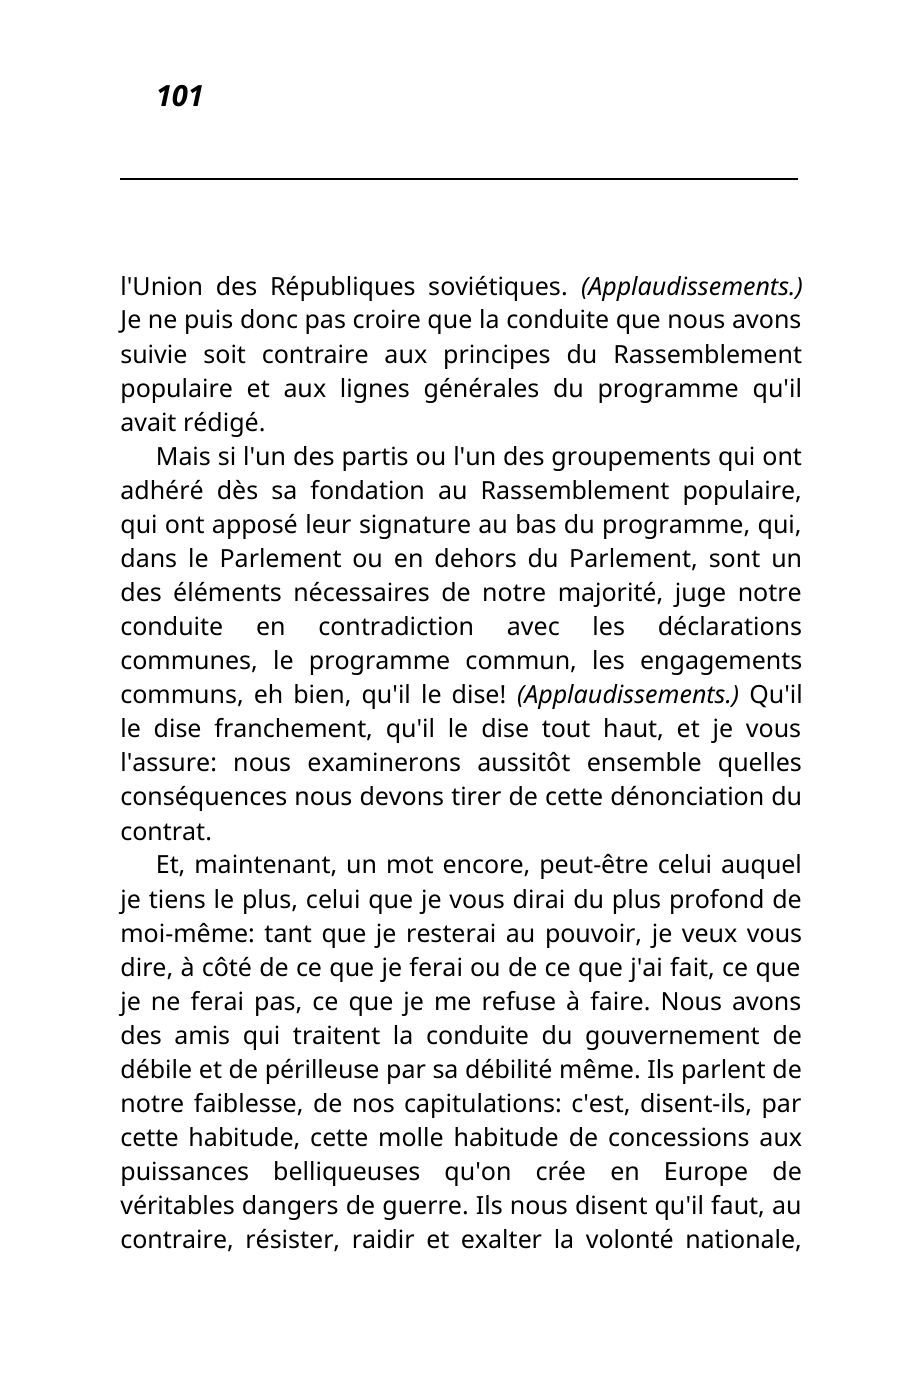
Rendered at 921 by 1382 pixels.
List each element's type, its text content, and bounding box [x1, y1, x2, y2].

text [120, 847, 803, 1256]
text Mais si l'un des partis ou l'un des groupements qui ont adhéré dès sa fondation au Rassemblement populaire, qui ont apposé leur signature au bas du programme, qui, dans le Parlement ou en dehors du Parlement, sont un des éléments nécessaires de notre majorité, juge notre conduite en contradiction avec les déclarations communes, le programme commun, les engagements communs, eh bien, qu'il le dise! (Applaudissements.) Qu'il le dise franchement, qu'il le dise tout haut, et je vous l'assure: nous examinerons aussitôt ensemble quelles conséquences nous devons tirer de cette dénonciation du contrat. [120, 438, 803, 847]
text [120, 268, 803, 438]
